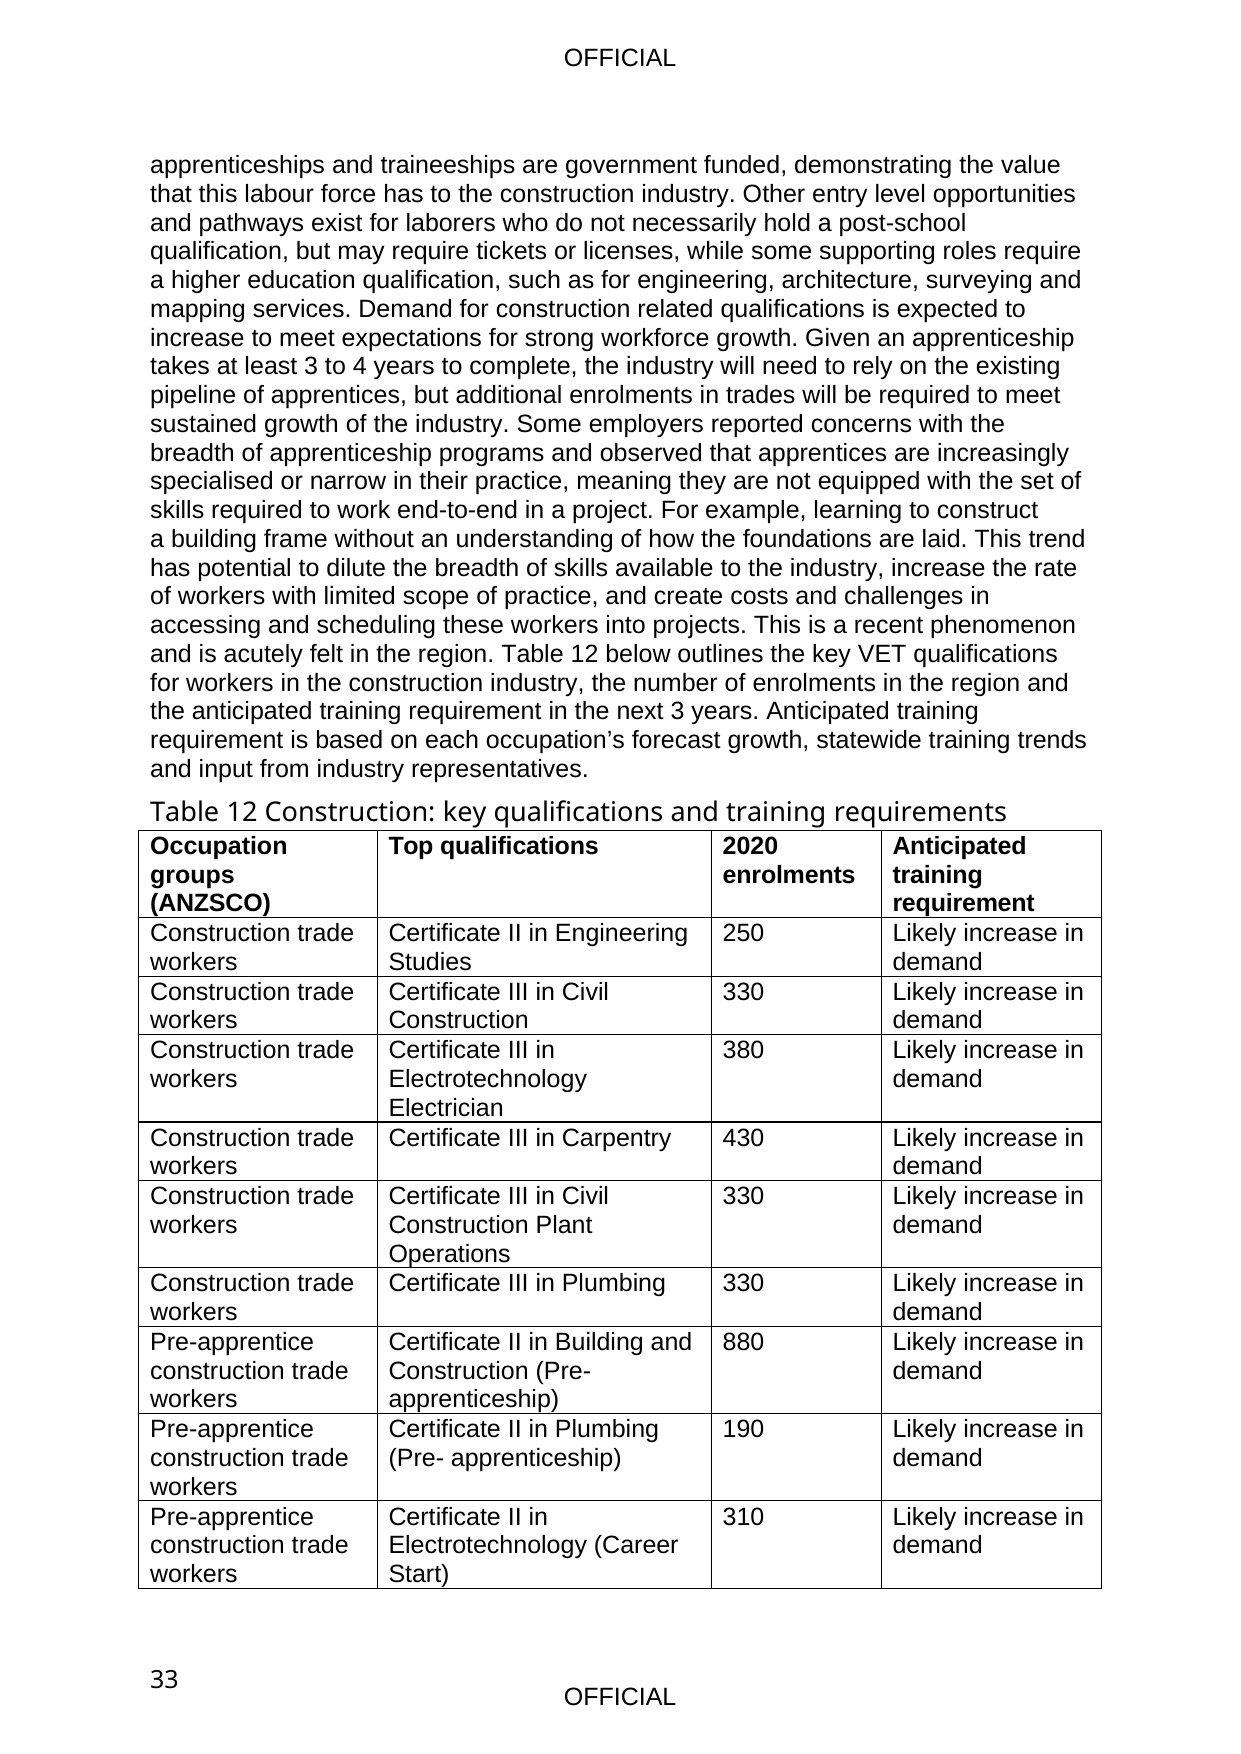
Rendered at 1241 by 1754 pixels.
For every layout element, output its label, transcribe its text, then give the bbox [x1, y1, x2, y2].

table_cell Certificate II in Plumbing (Pre- apprenticeship) [378, 1414, 711, 1500]
table_cell 310 [712, 1501, 881, 1588]
table_header Anticipated training requirement [882, 831, 1101, 917]
table_cell Certificate II in Building and Construction (Pre-apprenticeship) [378, 1327, 711, 1413]
subtitle Table 12 Construction: key qualifications and training requirements [150, 793, 1090, 830]
table_cell Likely increase in demand [882, 1123, 1101, 1180]
table_header Occupation groups (ANZSCO) [139, 831, 377, 917]
table_cell Likely increase in demand [882, 1414, 1101, 1500]
table_cell 330 [712, 977, 881, 1034]
table_cell 380 [712, 1035, 881, 1121]
table_cell Certificate II in Electrotechnology (Career Start) [378, 1501, 711, 1588]
table_cell 880 [712, 1327, 881, 1413]
table_cell Likely increase in demand [882, 1035, 1101, 1121]
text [150, 150, 1090, 524]
table_cell Certificate II in Engineering Studies [378, 918, 711, 976]
table_cell Certificate III in Carpentry [378, 1123, 711, 1180]
table_header 2020 enrolments [712, 831, 881, 917]
table_cell 250 [712, 918, 881, 976]
table_cell 330 [712, 1181, 881, 1267]
table_cell Construction trade workers [139, 1268, 377, 1326]
table_cell Construction trade workers [139, 977, 377, 1034]
table_cell 190 [712, 1414, 881, 1500]
table_cell Certificate III in Civil Construction [378, 977, 711, 1034]
table_cell Pre-apprentice construction trade workers [139, 1414, 377, 1500]
table_cell 330 [712, 1268, 881, 1326]
table_cell Pre-apprentice construction trade workers [139, 1327, 377, 1413]
table_cell Construction trade workers [139, 1123, 377, 1180]
table_cell Construction trade workers [139, 918, 377, 976]
table_cell Likely increase in demand [882, 1268, 1101, 1326]
table_cell Construction trade workers [139, 1035, 377, 1121]
table_cell Likely increase in demand [882, 1181, 1101, 1267]
table_cell Likely increase in demand [882, 918, 1101, 976]
text a building frame without an understanding of how the foundations are laid. This trend has potential to dilute the breadth of skills available to the industry, increase the rate of workers with limited scope of practice, and create costs and challenges in accessing and scheduling these workers into projects. This is a recent phenomenon and is acutely felt in the region. Table 12 below outlines the key VET qualifications for workers in the construction industry, the number of enrolments in the region and the anticipated training requirement in the next 3 years. Anticipated training requirement is based on each occupation’s forecast growth, statewide training trends and input from industry representatives. [150, 524, 1090, 782]
table_cell 430 [712, 1123, 881, 1180]
table_cell Likely increase in demand [882, 977, 1101, 1034]
table_cell Certificate III in Civil Construction Plant Operations [378, 1181, 711, 1267]
table_cell Construction trade workers [139, 1181, 377, 1267]
table_cell Pre-apprentice construction trade workers [139, 1501, 377, 1588]
table_cell Certificate III in Electrotechnology Electrician [378, 1035, 711, 1121]
table_cell Likely increase in demand [882, 1327, 1101, 1413]
table_header Top qualifications [378, 831, 711, 917]
table_cell Likely increase in demand [882, 1501, 1101, 1588]
table_cell Certificate III in Plumbing [378, 1268, 711, 1326]
